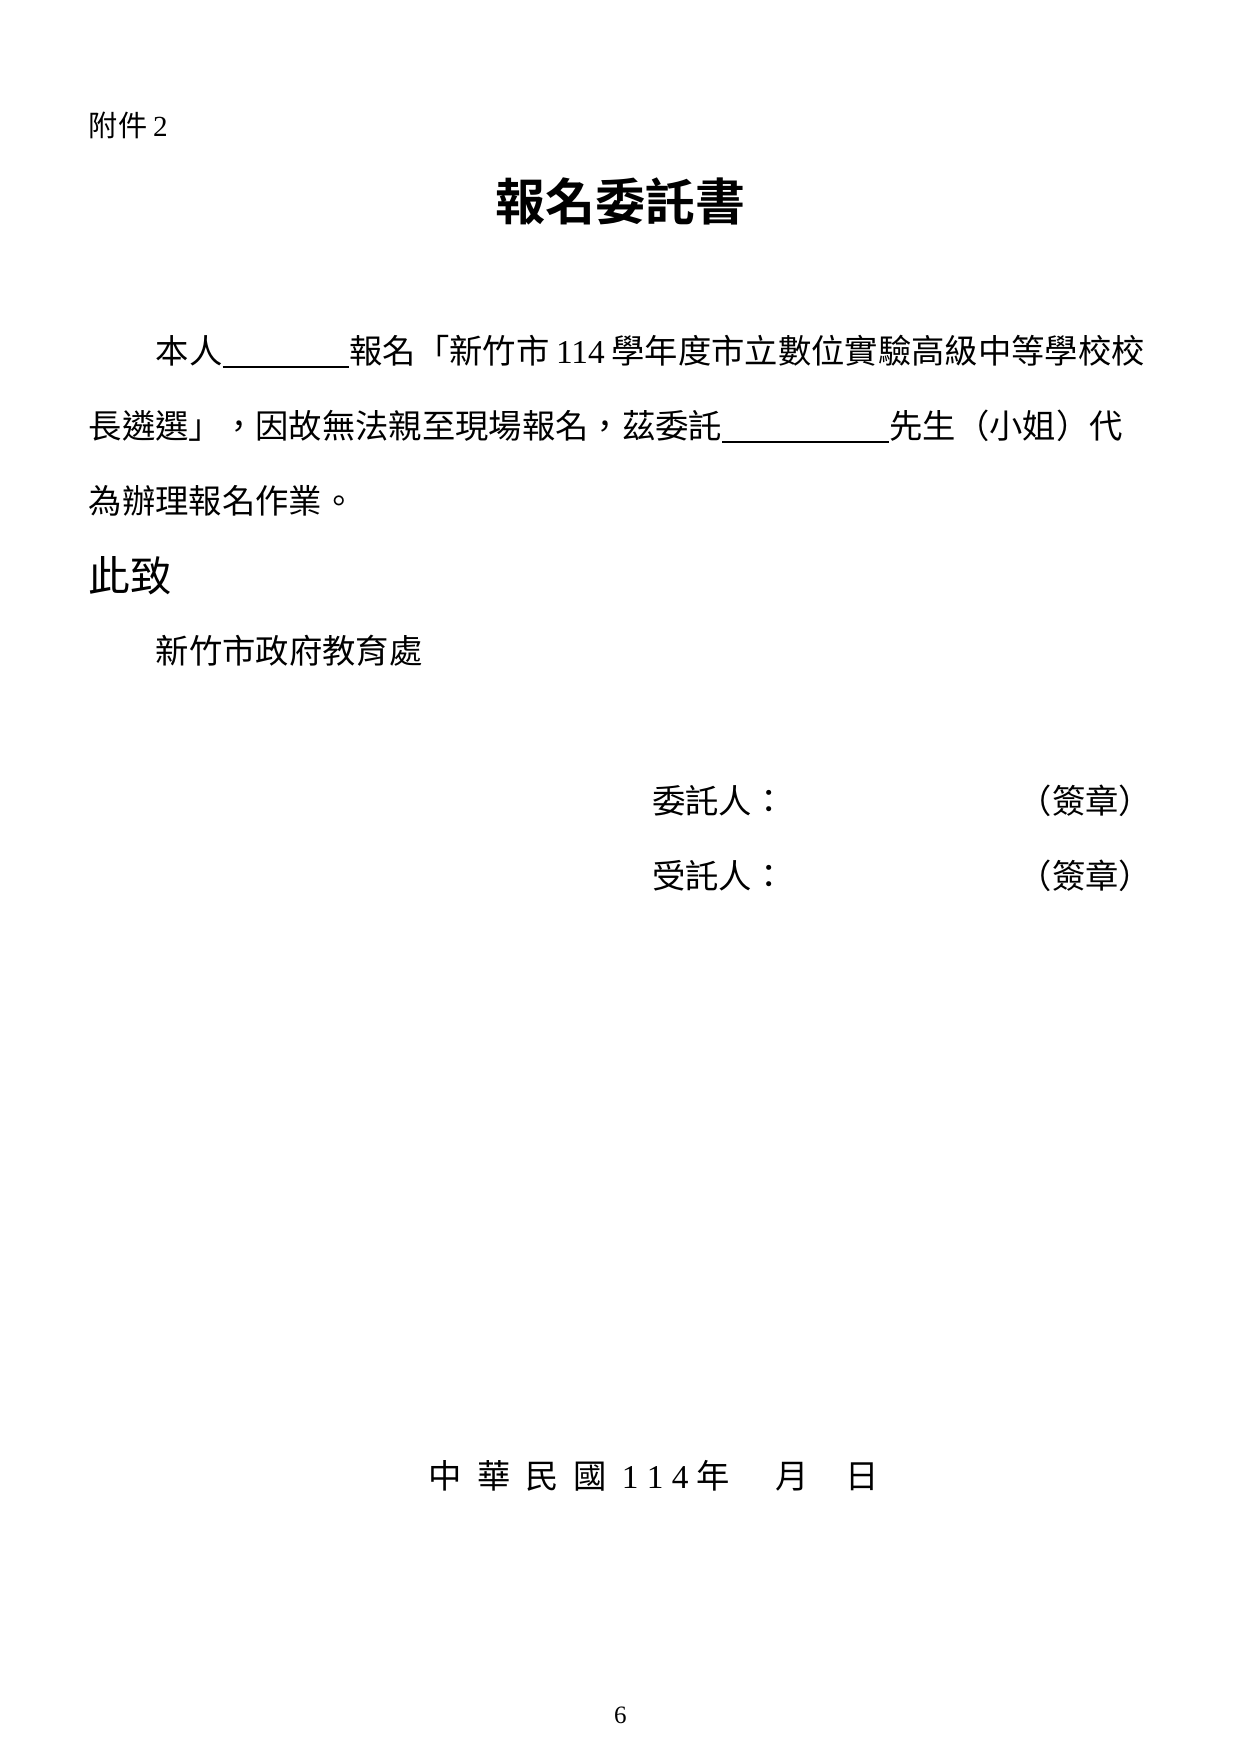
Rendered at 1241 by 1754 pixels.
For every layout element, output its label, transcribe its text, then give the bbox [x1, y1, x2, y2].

text 委託人： （簽章） [156, 761, 1152, 836]
text 受託人： （簽章） [156, 836, 1152, 911]
text 附件2 [89, 86, 1152, 161]
text 新竹市政府教育處 [156, 611, 1152, 686]
text 此致 [89, 536, 1152, 611]
text 報名委託書 [89, 161, 1152, 236]
text 中 華 民 國 1 1 4 年 月 日 [156, 1436, 1152, 1511]
text 本人 報名「新竹市114學年度市立數位實驗高級中等學校校長遴選」，因故無法親至現場報名，茲委託 先生（小姐）代為辦理報名作業。 [89, 311, 1152, 536]
